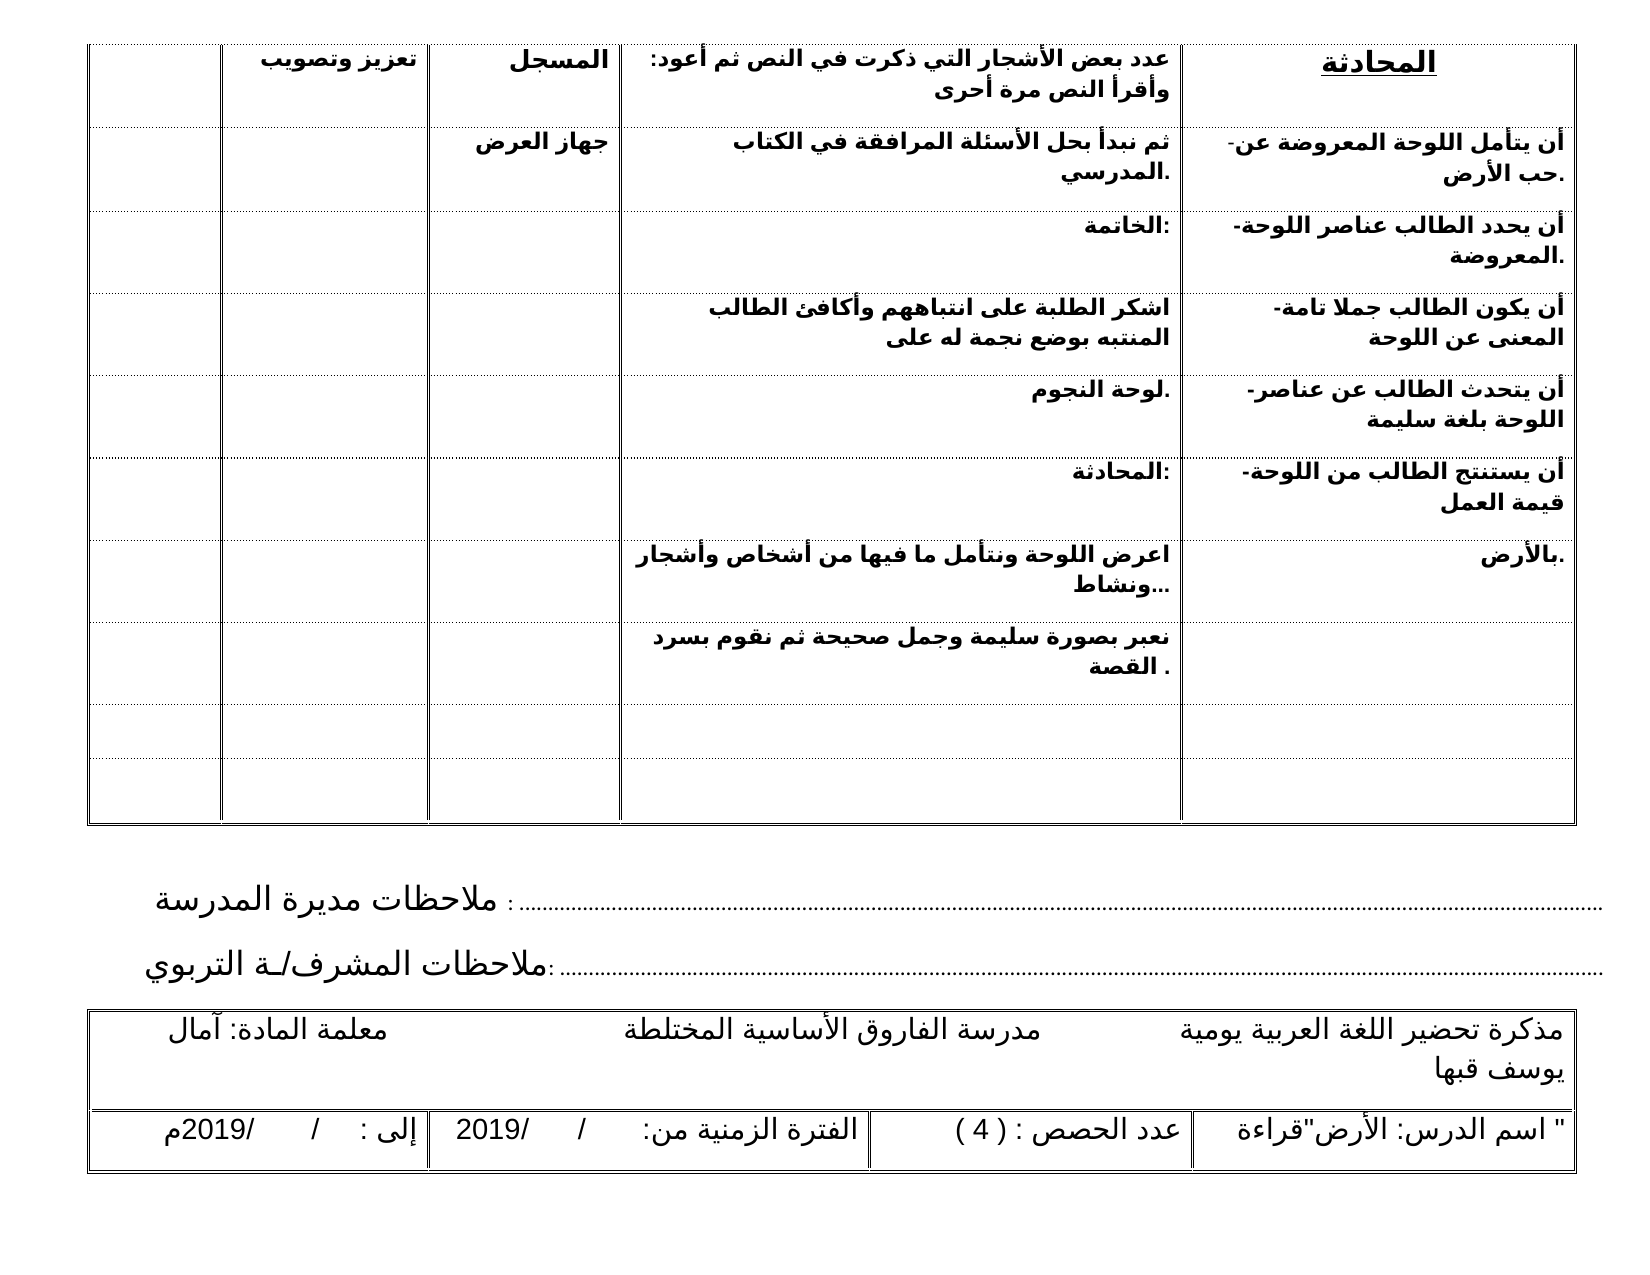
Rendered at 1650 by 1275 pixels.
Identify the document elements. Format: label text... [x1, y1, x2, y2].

table_cell [620, 758, 1181, 822]
table_cell [430, 704, 619, 758]
table_cell الفترة الزمنية من: / /2019 [428, 1112, 869, 1170]
table_cell المسجل [428, 44, 620, 127]
table_cell جهاز العرض [430, 127, 619, 211]
table_cell [223, 127, 427, 211]
table_cell [90, 540, 220, 622]
table_cell نعبر بصورة سليمة وجمل صحيحة ثم نقوم بسرد القصة . [622, 622, 1180, 704]
table_cell اشكر الطلبة على انتباههم وأكافئ الطالب المنتبه بوضع نجمة له على [622, 293, 1180, 375]
table_cell [223, 622, 427, 704]
table_cell [430, 622, 619, 704]
table_cell [90, 127, 220, 211]
table_cell [622, 704, 1180, 758]
table_cell [430, 293, 619, 375]
table_cell تعزيز وتصويب [221, 44, 427, 127]
table_cell المحادثة [1181, 44, 1574, 127]
table_cell [430, 458, 619, 540]
table_cell [430, 375, 619, 457]
table_cell [90, 293, 220, 375]
table_cell بالأرض. [1183, 540, 1574, 622]
text ملاحظات مديرة المدرسة : ............................................................................................................................................................................................ [74, 878, 1606, 917]
table_cell اسم الدرس: الأرض"قراءة " [1193, 1109, 1576, 1170]
text ملاحظات المشرف/ـة التربوي: ..................................................................................................................................................................................... [74, 944, 1606, 982]
table_cell [223, 293, 427, 375]
table_cell -أن يتأمل اللوحة المعروضة عن حب الأرض. [1183, 127, 1574, 211]
table_cell -أن يكون الطالب جملا تامة المعنى عن اللوحة [1183, 293, 1574, 375]
table_cell [223, 540, 427, 622]
table_cell اعرض اللوحة ونتأمل ما فيها من أشخاص وأشجار ونشاط... [622, 540, 1180, 622]
table_cell [223, 458, 427, 540]
table_cell إلى : / /2019م [88, 1109, 428, 1170]
table_cell [90, 704, 220, 758]
table_cell [223, 211, 427, 293]
table_header مذكرة تحضير اللغة العربية يومية مدرسة الفاروق الأساسية المختلطة معلمة المادة: آمال يوسف قبها [90, 1012, 1574, 1109]
table_cell الخاتمة: [622, 211, 1180, 293]
table_cell [1181, 758, 1574, 822]
table_cell لوحة النجوم. [622, 375, 1180, 457]
table_cell [223, 375, 427, 457]
table_cell [223, 704, 427, 758]
table_cell ثم نبدأ بحل الأسئلة المرافقة في الكتاب المدرسي. [622, 127, 1180, 211]
table_cell -أن يتحدث الطالب عن عناصر اللوحة بلغة سليمة [1183, 375, 1574, 457]
table_cell [90, 211, 220, 293]
table_cell [1183, 622, 1574, 704]
table_cell -أن يستنتج الطالب من اللوحة قيمة العمل [1183, 458, 1574, 540]
table_cell [221, 758, 428, 822]
table_cell [1183, 704, 1574, 758]
table_cell [90, 375, 220, 457]
table_cell [90, 44, 221, 127]
table_cell [90, 758, 221, 822]
table_cell المحادثة: [622, 458, 1180, 540]
table_cell :عدد بعض الأشجار التي ذكرت في النص ثم أعود وأقرأ النص مرة أحرى [622, 44, 1180, 127]
table_cell [428, 758, 620, 822]
table_cell [430, 211, 619, 293]
table_cell -أن يحدد الطالب عناصر اللوحة المعروضة. [1183, 211, 1574, 293]
table_cell [90, 458, 220, 540]
table_cell عدد الحصص : ( 4 ) [869, 1110, 1193, 1170]
table_cell [430, 540, 619, 622]
table_cell [90, 622, 220, 704]
